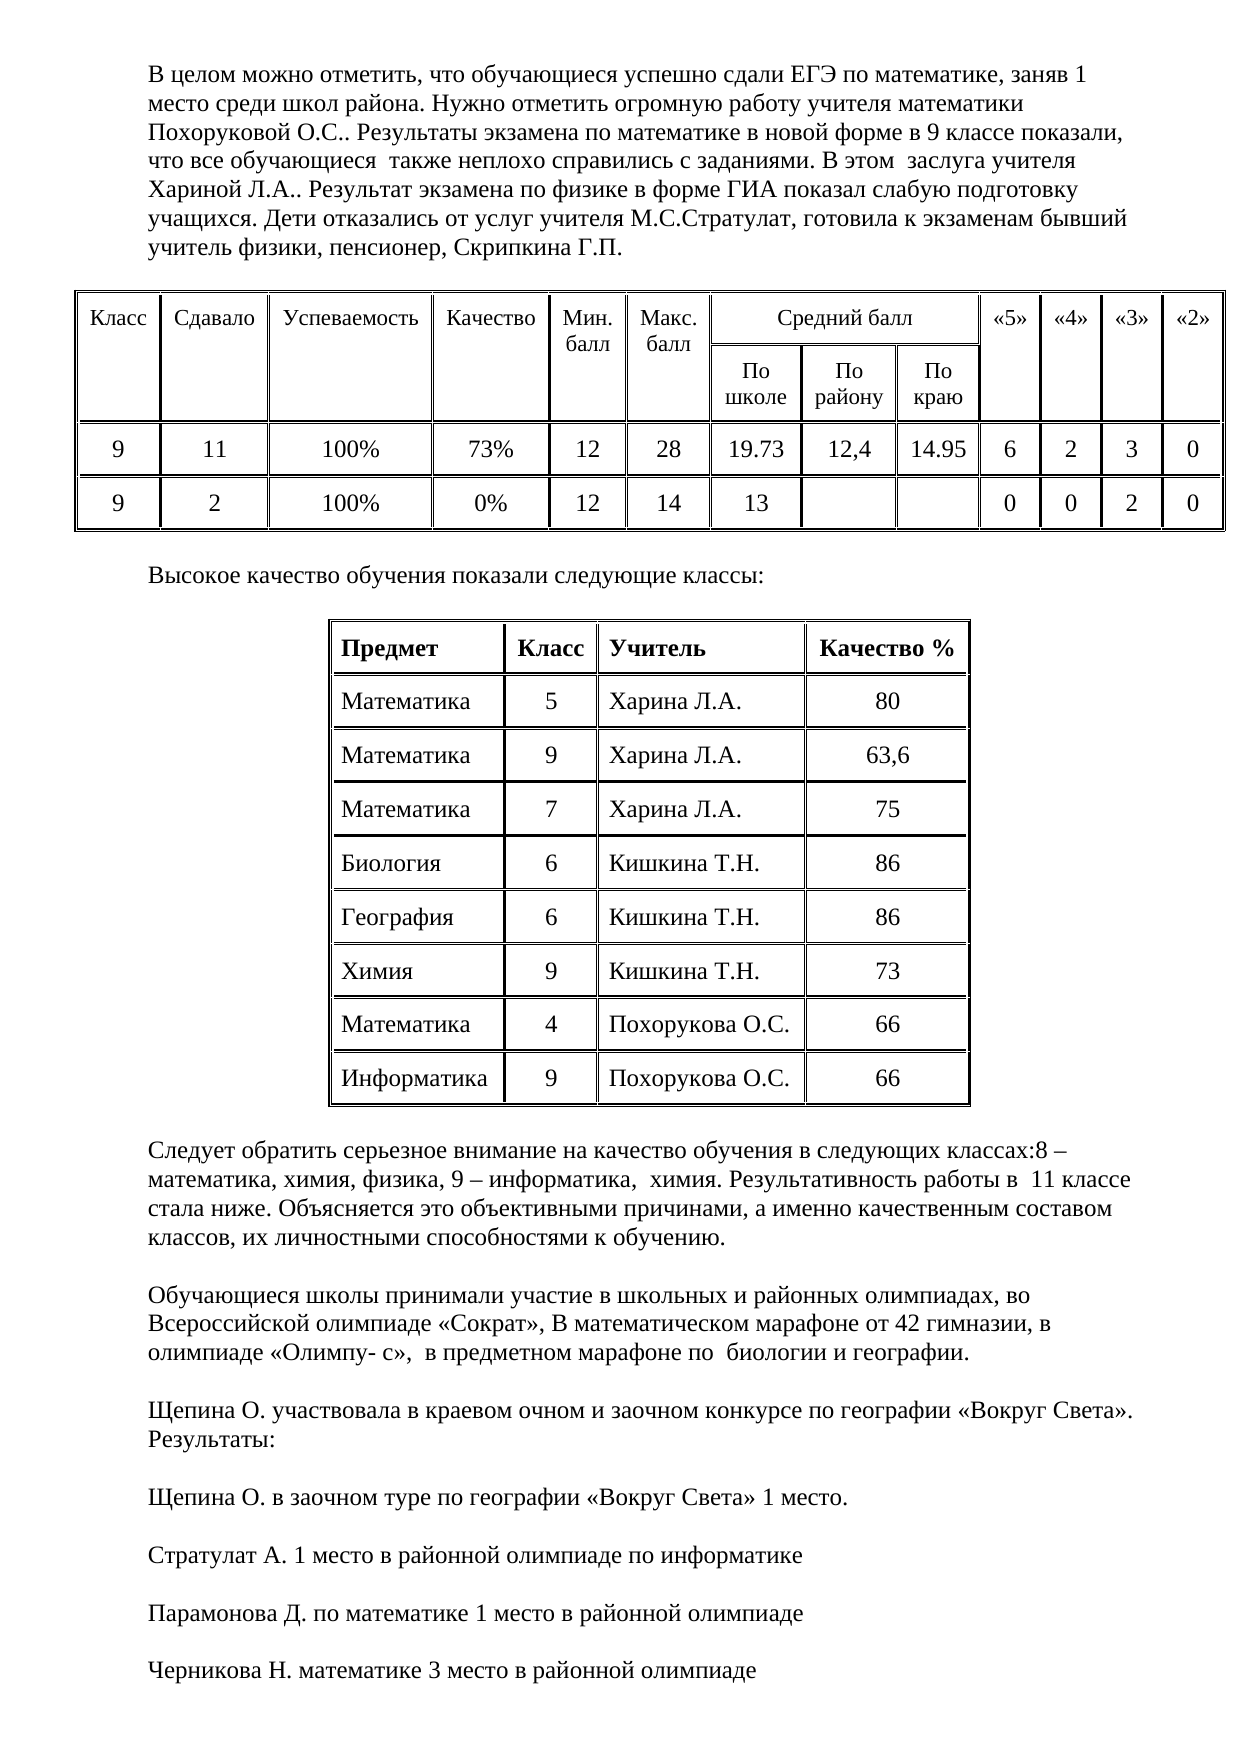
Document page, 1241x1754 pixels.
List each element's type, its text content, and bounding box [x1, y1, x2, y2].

table_header «2» [1162, 293, 1222, 420]
table_cell 12 [551, 424, 625, 474]
text Высокое качество обучения показали следующие классы: [148, 561, 1152, 589]
table_header Учитель [598, 622, 806, 672]
text Щепина О. в заочном туре по географии «Вокруг Света» 1 место. [148, 1482, 1152, 1511]
table_cell 86 [806, 888, 969, 942]
table_header Класс [78, 293, 160, 420]
table_cell 80 [807, 672, 969, 726]
table_cell 75 [807, 780, 968, 834]
table_cell По краю [898, 346, 978, 420]
table_cell 0 [980, 478, 1040, 528]
table_cell 73% [434, 424, 548, 474]
text В целом можно отметить, что обучающиеся успешно сдали ЕГЭ по математике, заняв 1 место среди школ района. Нужно отметить огромную работу учителя математики Похоруковой О.С.. Результаты экзамена по математике в новой форме в 9 классе показали, что все обучающиеся также неплохо справились с заданиями. В этом заслуга учителя Хариной Л.А.. Результат экзамена по физике в форме ГИА показал слабую подготовку учащихся. Дети отказались от услуг учителя М.С.Стратулат, готовила к экзаменам бывший учитель физики, пенсионер, Скрипкина Г.П. [148, 59, 1152, 260]
table_cell Математика [332, 672, 503, 726]
table_cell Математика [332, 780, 503, 834]
text Следует обратить серьезное внимание на качество обучения в следующих классах:8 – математика, химия, физика, 9 – информатика, химия. Результативность работы в 11 классе стала ниже. Объясняется это объективными причинами, а именно качественным составом классов, их личностными способностями к обучению. [148, 1136, 1152, 1251]
table_cell 7 [506, 783, 596, 834]
table_cell 4 [506, 999, 596, 1049]
table_cell Харина Л.А. [599, 783, 804, 834]
table_cell 9 [78, 474, 160, 528]
text Обучающиеся школы принимали участие в школьных и районных олимпиадах, во Всероссийской олимпиаде «Сократ», В математическом марафоне от 42 гимназии, в олимпиаде «Олимпу- с», в предметном марафоне по биологии и географии. [148, 1280, 1152, 1366]
table_cell 2 [160, 478, 268, 528]
table_header Успеваемость [269, 293, 432, 420]
table_cell [801, 478, 897, 528]
table_cell 28 [628, 424, 709, 474]
table_cell 63,6 [807, 726, 969, 780]
table_cell 13 [711, 478, 801, 528]
table_cell Химия [330, 942, 504, 995]
table_cell 9 [504, 1053, 597, 1103]
table_cell 100% [270, 424, 431, 474]
table_cell 3 [1103, 424, 1161, 474]
table_cell 5 [506, 676, 596, 726]
table_cell Харина Л.А. [599, 676, 804, 726]
table_cell 2 [1042, 424, 1100, 474]
table_cell 66 [806, 1049, 969, 1103]
table_cell 9 [78, 420, 159, 474]
table_cell 9 [506, 945, 596, 995]
table_cell Кишкина Т.Н. [599, 891, 804, 942]
table_header Класс [504, 622, 597, 672]
table_cell 73 [806, 942, 969, 995]
table_header Средний балл [711, 293, 979, 343]
table_header «5» [980, 293, 1040, 420]
table_cell Кишкина Т.Н. [599, 837, 804, 888]
table_cell По школе [712, 346, 800, 420]
table_cell 9 [506, 730, 596, 780]
table_cell 0% [433, 478, 549, 528]
text Парамонова Д. по математике 1 место в районной олимпиаде [148, 1598, 1152, 1626]
table_cell [897, 478, 979, 528]
table_cell 86 [807, 834, 968, 888]
table_header «4» [1040, 293, 1101, 420]
table_cell 12,4 [803, 424, 895, 474]
table_header Качество [433, 291, 549, 420]
table_cell Биология [332, 834, 503, 888]
text Щепина О. участвовала в краевом очном и заочном конкурсе по географии «Вокруг Света». Результаты: [148, 1395, 1152, 1453]
table_cell География [330, 888, 504, 942]
table_cell 6 [506, 891, 596, 942]
table_cell 19.73 [712, 424, 800, 474]
table_cell Кишкина Т.Н. [599, 945, 804, 995]
table_cell Харина Л.А. [599, 730, 804, 780]
table_cell 0 [1040, 478, 1101, 528]
table_cell 66 [807, 995, 969, 1049]
table_cell 2 [1101, 478, 1162, 528]
table_cell 11 [162, 424, 267, 474]
table_header Сдавало [160, 293, 268, 420]
table_header «3» [1101, 291, 1162, 420]
table_cell 14 [626, 478, 711, 528]
table_cell Информатика [332, 1049, 504, 1103]
table_header Качество % [806, 622, 968, 672]
table_cell 6 [981, 424, 1039, 474]
text Черникова Н. математике 3 место в районной олимпиаде [148, 1656, 1152, 1684]
table_cell Математика [332, 726, 503, 780]
table_cell По району [803, 346, 895, 420]
table_header Мин. балл [549, 293, 626, 420]
table_cell 100% [269, 478, 432, 528]
table_cell Похорукова О.С. [598, 1053, 806, 1103]
table_cell 14.95 [898, 424, 978, 474]
table_cell 12 [549, 478, 626, 528]
table_cell 0 [1164, 420, 1223, 474]
table_cell 0 [1162, 474, 1223, 528]
table_cell 6 [506, 837, 596, 888]
text Стратулат А. 1 место в районной олимпиаде по информатике [148, 1540, 1152, 1568]
table_header Предмет [332, 622, 504, 672]
table_cell Похорукова О.С. [599, 999, 804, 1049]
table_header Макс. балл [626, 293, 711, 420]
table_cell Математика [332, 995, 503, 1049]
